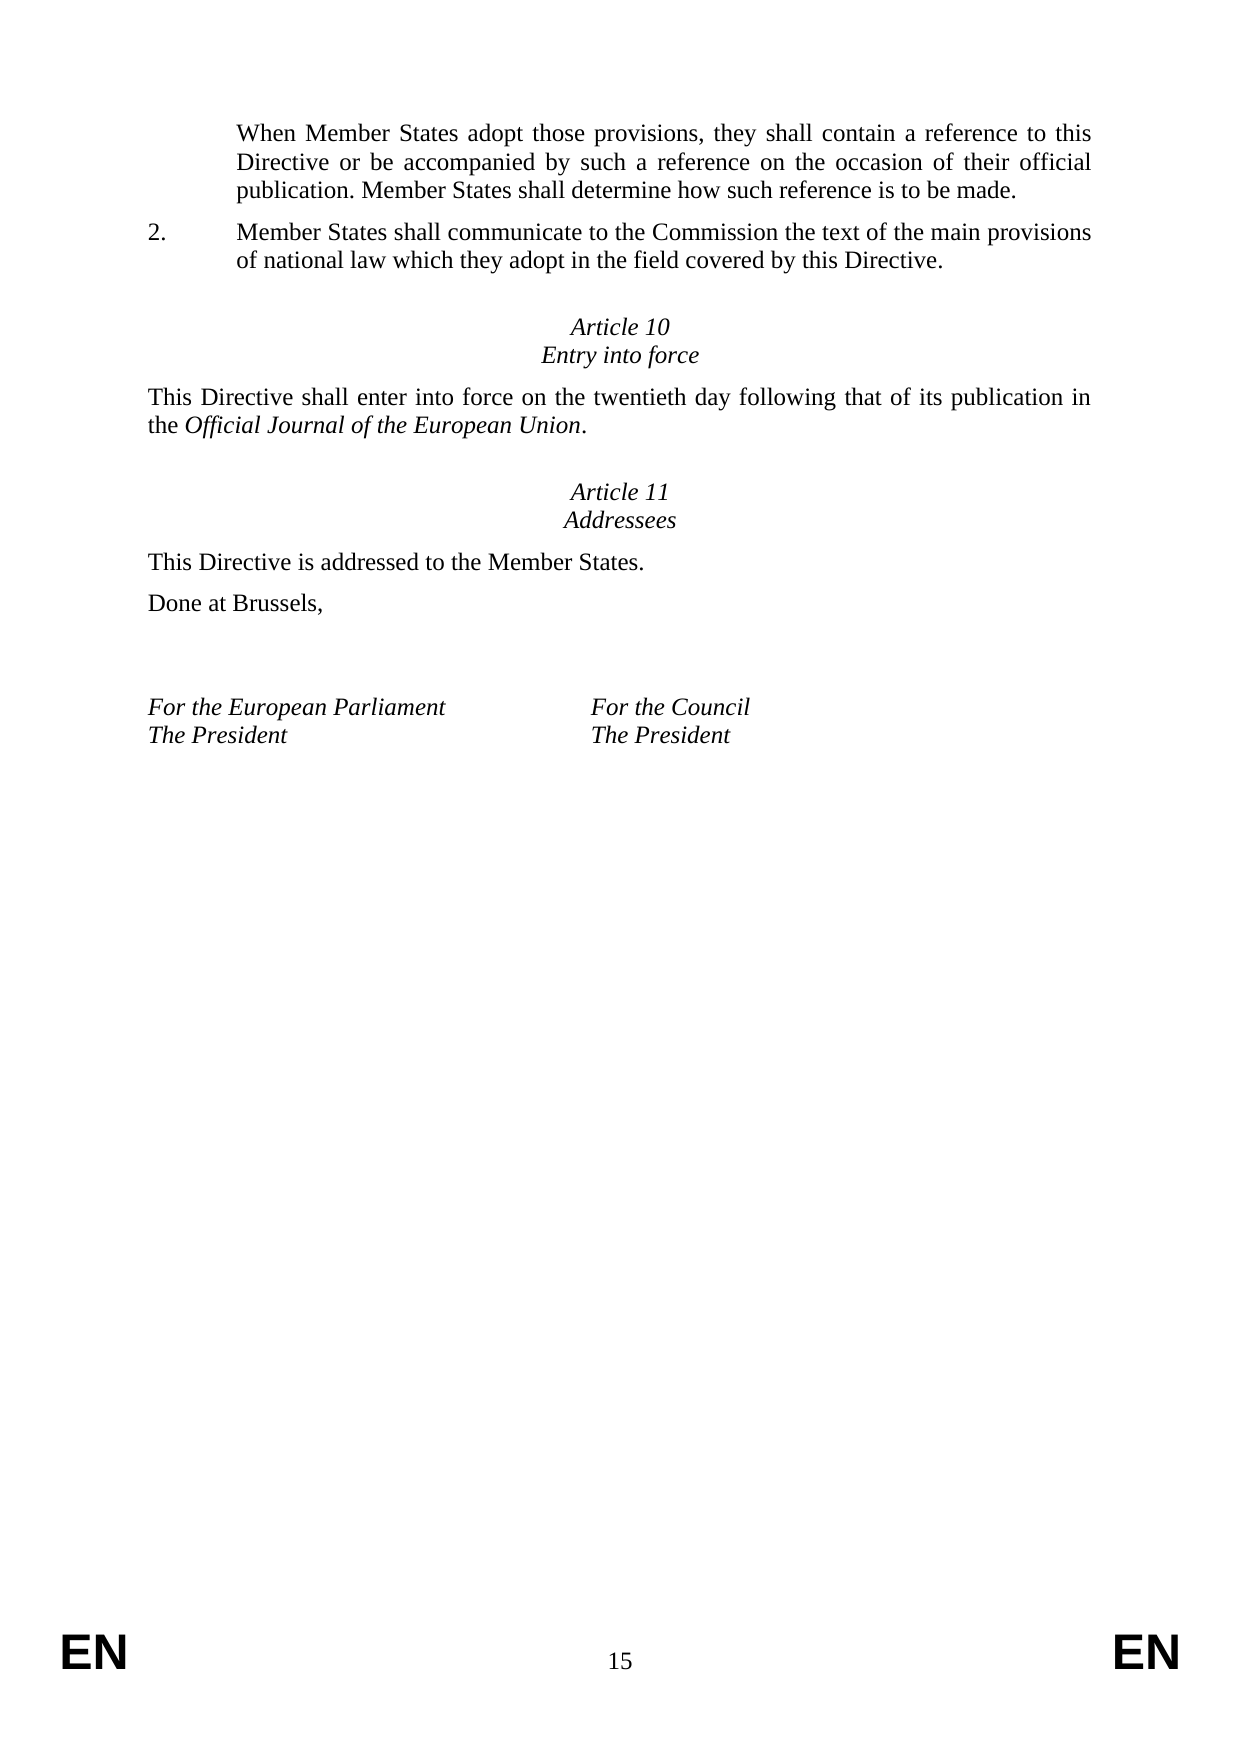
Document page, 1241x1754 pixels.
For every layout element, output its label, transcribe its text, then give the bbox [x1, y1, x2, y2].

text This Directive shall enter into force on the twentieth day following that of its publication in the Official Journal of the European Union. [148, 382, 1093, 439]
text Article 10 Entry into force [148, 312, 1093, 369]
text For the European Parliament For the Council [148, 692, 1093, 721]
text When Member States adopt those provisions, they shall contain a reference to this Directive or be accompanied by such a reference on the occasion of their official publication. Member States shall determine how such reference is to be made. [236, 118, 1093, 204]
text This Directive is addressed to the Member States. [148, 547, 1093, 576]
text Article 11 Addressees [148, 477, 1093, 534]
text 2. Member States shall communicate to the Commission the text of the main provisions of national law which they adopt in the field covered by this Directive. [148, 217, 1093, 274]
text The President The President [148, 721, 1093, 749]
text Done at Brussels, [148, 588, 1093, 617]
